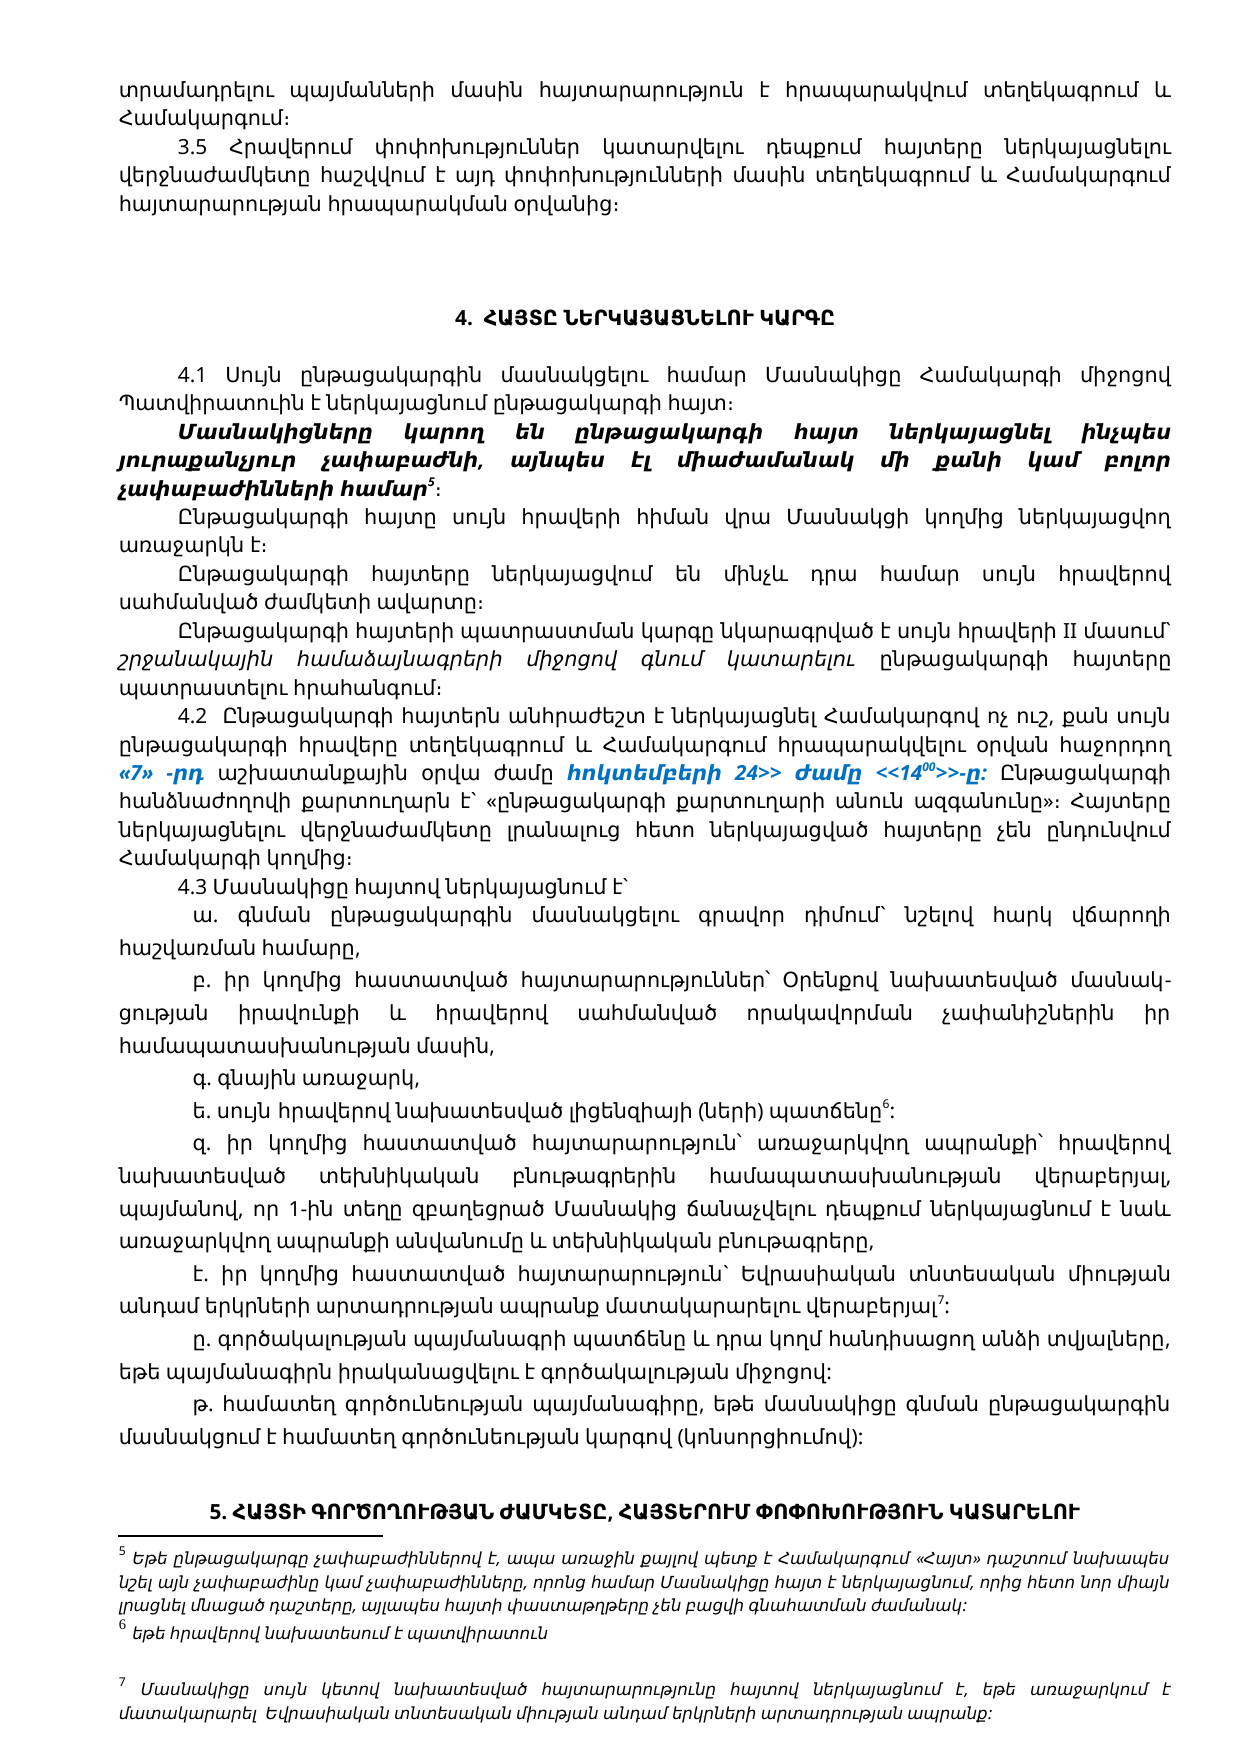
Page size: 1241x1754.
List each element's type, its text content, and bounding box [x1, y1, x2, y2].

text ը. գործակալության պայմանագրի պատճենը և դրա կողմ հանդիսացող անձի տվյալները, եթե պայմանագիրն իրականացվելու է գործակալության միջոցով: [118, 1324, 1171, 1385]
text Ընթացակարգի հայտերը ներկայացվում են մինչև դրա համար սույն հրավերով սահմանված ժամկետի ավարտը։ [118, 559, 1171, 616]
text ա. գնման ընթացակարգին մասնակցելու գրավոր դիմում` նշելով հարկ վճարողի հաշվառման համարը, [118, 900, 1171, 961]
text Մասնակիցները կարող են ընթացակարգի հայտ ներկայացնել ինչպես յուրաքանչյուր չափաբաժնի, այնպես էլ միաժամանակ մի քանի կամ բոլոր չափաբաժինների համար։ [118, 417, 1171, 502]
text 5. ՀԱՅՏԻ ԳՈՐԾՈՂՈՒԹՅԱՆ ԺԱՄԿԵՏԸ, ՀԱՅՏԵՐՈՒՄ ՓՈՓՈԽՈՒԹՅՈՒՆ ԿԱՏԱՐԵԼՈՒ [118, 1497, 1171, 1526]
text Ընթացակարգի հայտերի պատրաստման կարգը նկարագրված է սույն հրավերի II մասում` շրջանակային համաձայնագրերի միջոցով գնում կատարելու ընթացակարգի հայտերը պատրաստելու հրահանգում։ [118, 616, 1171, 701]
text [118, 75, 1171, 132]
text 4.3 Մասնակիցը հայտով ներկայացնում է` [118, 872, 1171, 900]
text Ընթացակարգի հայտը սույն հրավերի հիման վրա Մասնակցի կողմից ներկայացվող առաջարկն է։ [118, 502, 1171, 559]
text գ. գնային առաջարկ, [118, 1063, 1171, 1092]
text 4. ՀԱՅՏԸ ՆԵՐԿԱՅԱՑՆԵԼՈՒ ԿԱՐԳԸ [118, 303, 1171, 331]
text 3.5 Հրավերում փոփոխություններ կատարվելու դեպքում հայտերը ներկայացնելու վերջնաժամկետը հաշվվում է այդ փոփոխությունների մասին տեղեկագրում և Համակարգում հայտարարության հրապարակման օրվանից։ [118, 132, 1171, 217]
text ե. սույն հրավերով նախատեսված լիցենզիայի (ների) պատճենը: [118, 1096, 1171, 1124]
text 4.1 Սույն ընթացակարգին մասնակցելու համար Մասնակիցը Համակարգի միջոցով Պատվիրատուին է ներկայացնում ընթացակարգի հայտ։ [118, 360, 1171, 417]
text զ. իր կողմից հաստատված հայտարարություն՝ առաջարկվող ապրանքի՝ հրավերով նախատեսված տեխնիկական բնութագրերին համապատասխանության վերաբերյալ, պայմանով, որ 1-ին տեղը զբաղեցրած Մասնակից ճանաչվելու դեպքում ներկայացնում է նաև առաջարկվող ապրանքի անվանումը և տեխնիկական բնութագրերը, [118, 1128, 1171, 1255]
text 4.2 Ընթացակարգի հայտերն անհրաժեշտ է ներկայացնել Համակարգով ոչ ուշ, քան սույն ընթացակարգի հրավերը տեղեկագրում և Համակարգում հրապարակվելու օրվան հաջորդող «7» -րդ աշխատանքային օրվա ժամը հոկտեմբերի 24>> ժամը <<1400>>-ը: Ընթացակարգի հանձնաժողովի քարտուղարն է` «ընթացակարգի քարտուղարի անուն ազգանունը»։ Հայտերը ներկայացնելու վերջնաժամկետը լրանալուց հետո ներկայացված հայտերը չեն ընդունվում Համակարգի կողմից։ [118, 701, 1171, 872]
text թ. համատեղ գործունեության պայմանագիրը, եթե մասնակիցը գնման ընթացակարգին մասնակցում է համատեղ գործունեության կարգով (կոնսորցիումով): [118, 1389, 1171, 1450]
text բ. իր կողմից հաստատված հայտարարություններ՝ Օրենքով նախատեսված մասնակցության իրավունքի և հրավերով սահմանված որակավորման չափանիշներին իր համապատասխանության մասին, [118, 966, 1171, 1059]
text է. իր կողմից հաստատված հայտարարություն` Եվրասիական տնտեսական միության անդամ երկրների արտադրության ապրանք մատակարարելու վերաբերյալ: [118, 1259, 1171, 1320]
